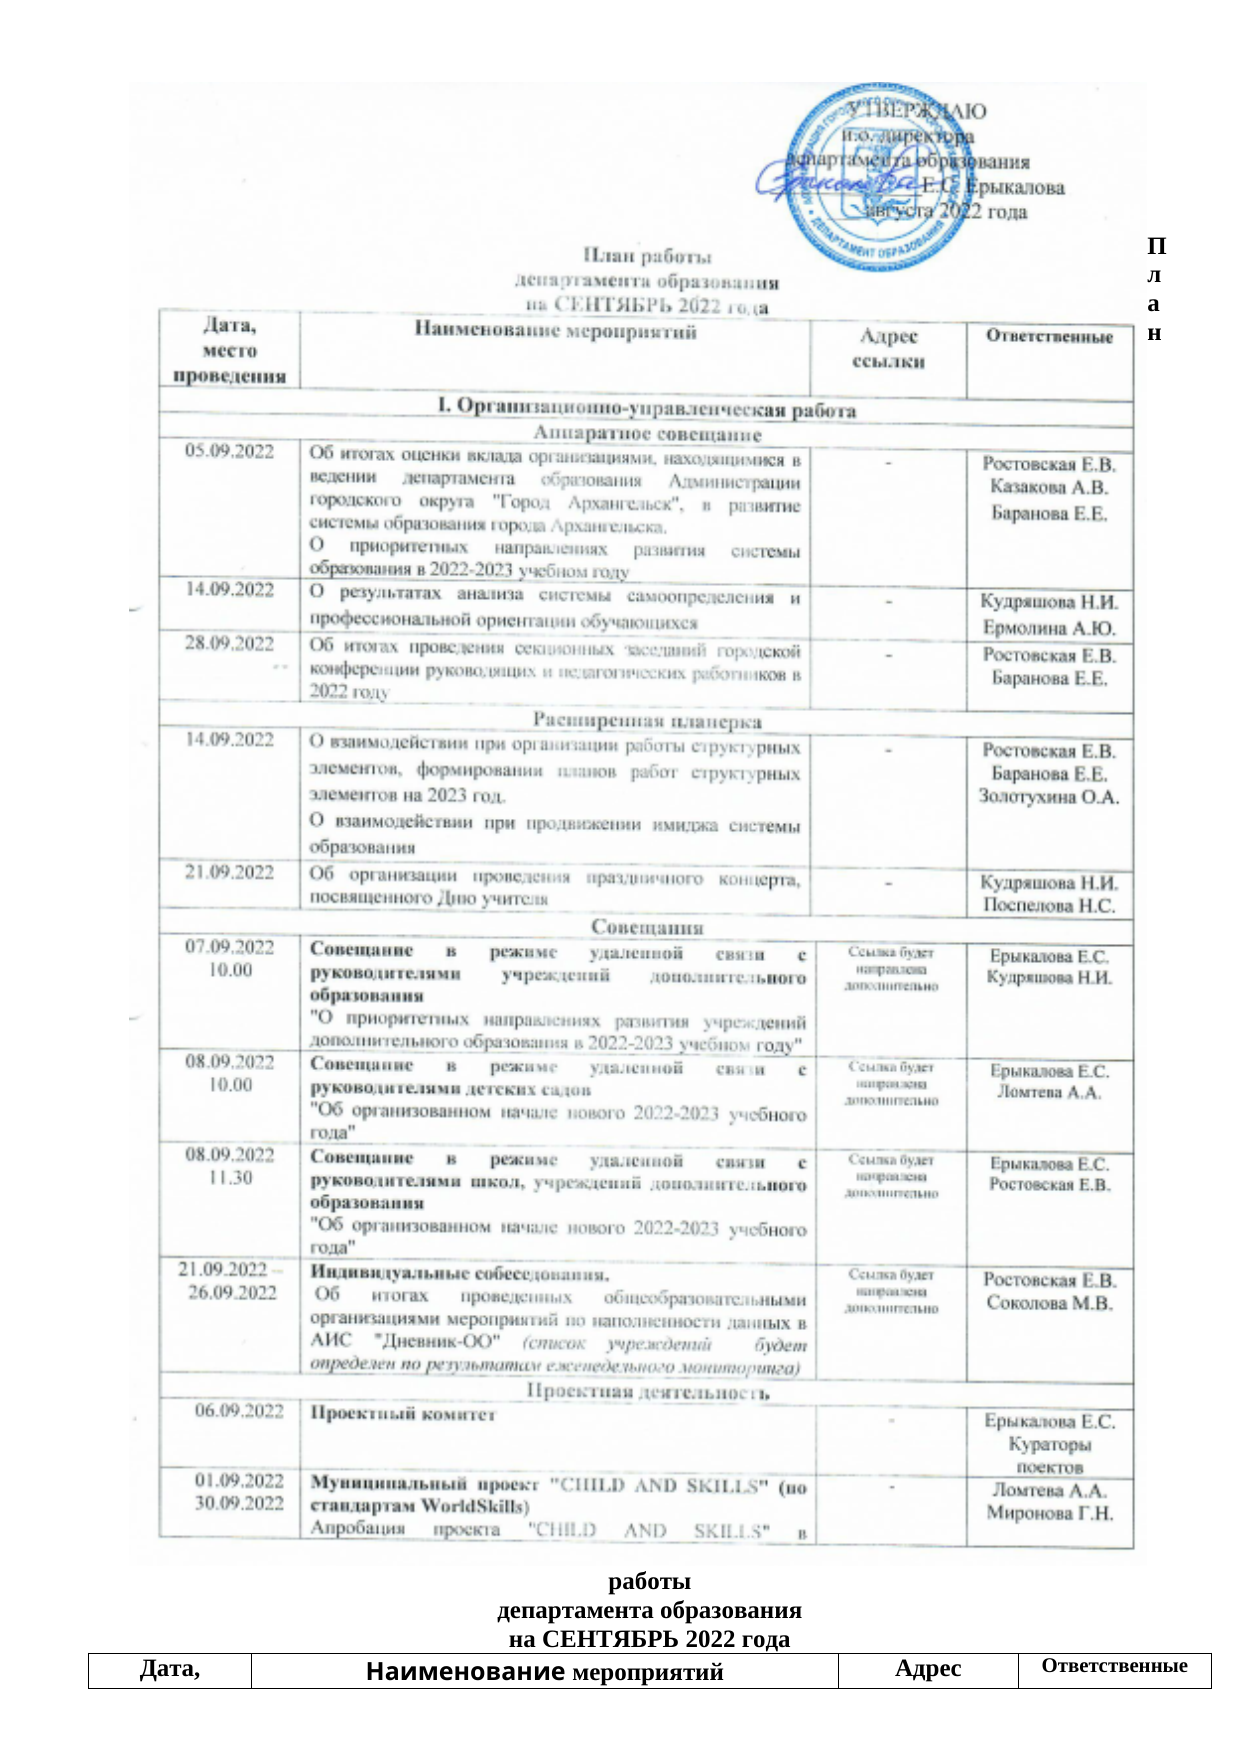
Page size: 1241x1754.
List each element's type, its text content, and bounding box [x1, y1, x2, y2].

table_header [252, 1654, 838, 1687]
text департамента образования [148, 1595, 1152, 1624]
text на СЕНТЯБРЬ 2022 года [148, 1624, 1152, 1652]
table_header Ответственные [1019, 1654, 1211, 1687]
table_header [89, 1654, 251, 1687]
picture [129, 82, 1147, 1566]
table_header Адрес ссылки [839, 1654, 1018, 1687]
